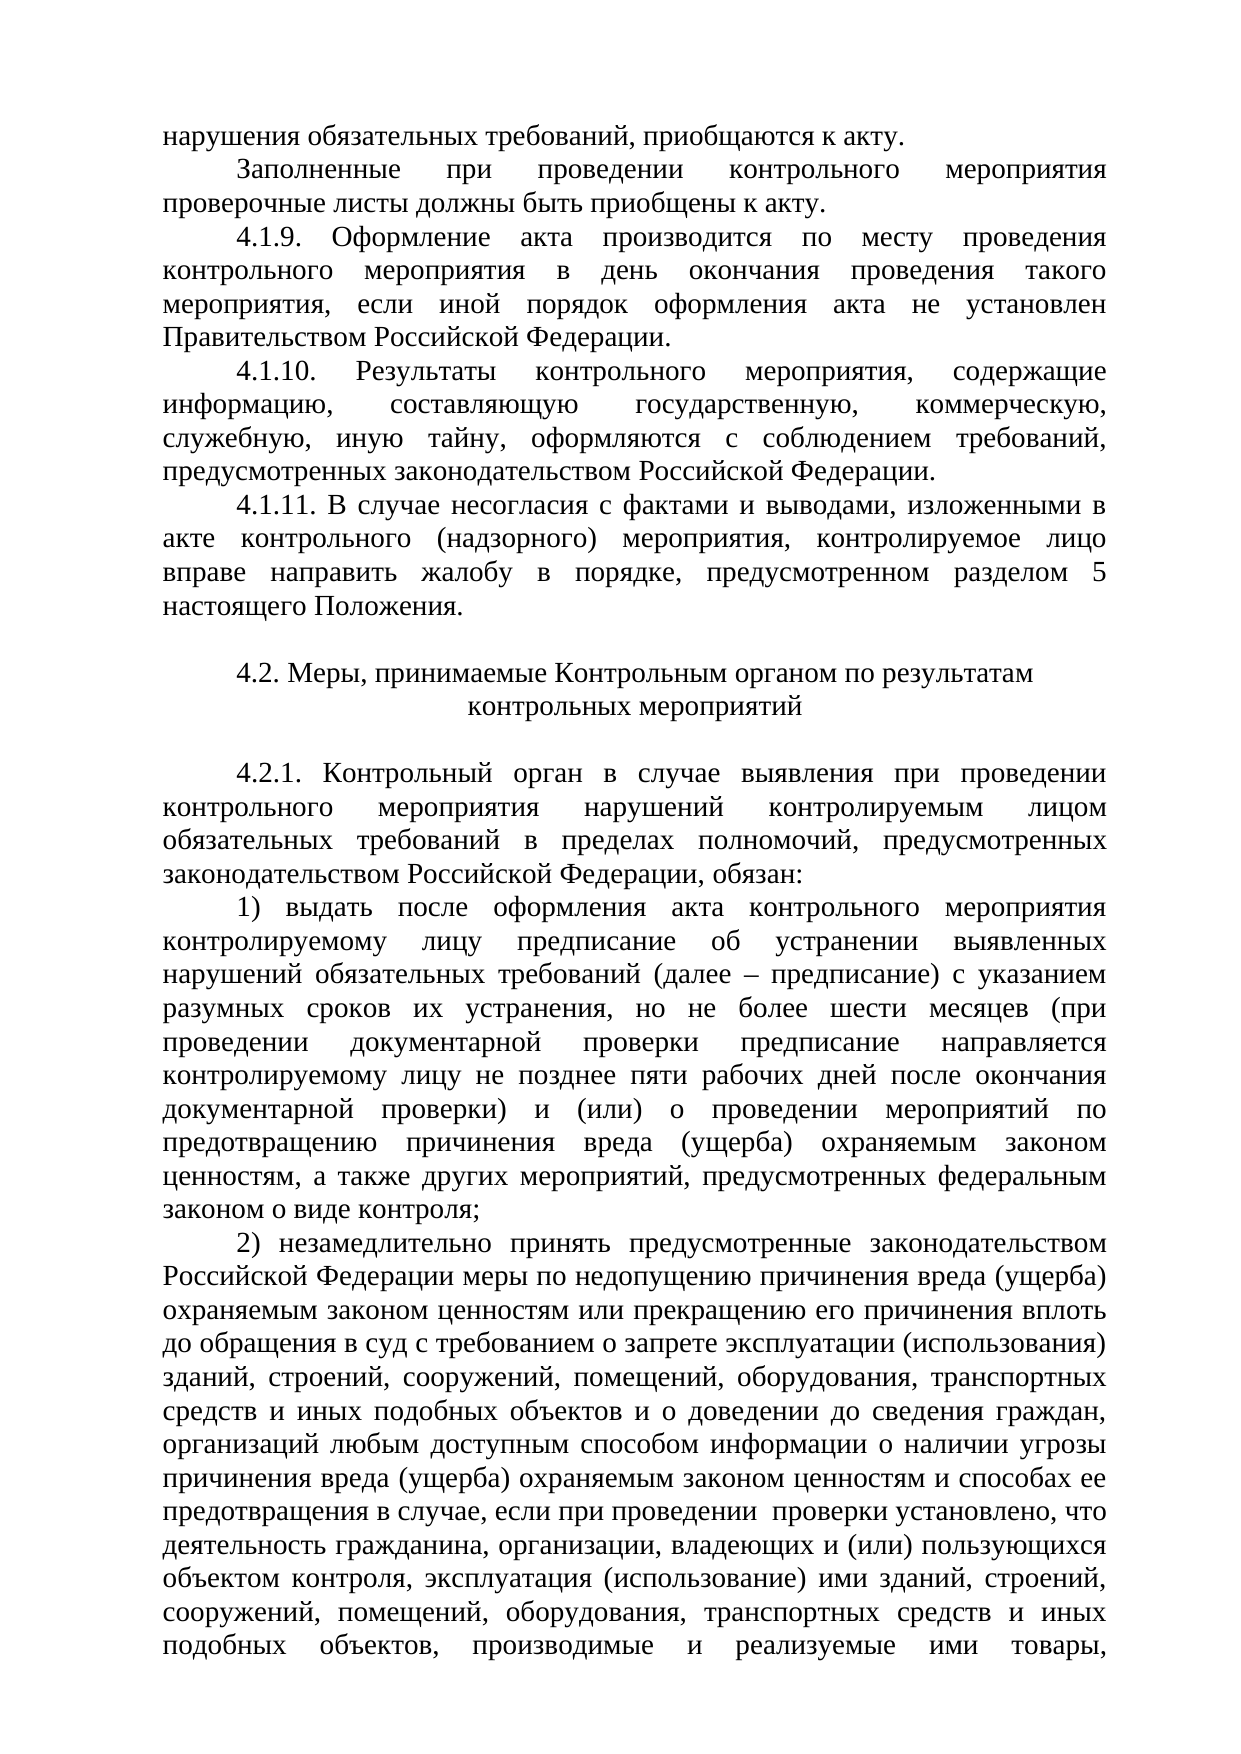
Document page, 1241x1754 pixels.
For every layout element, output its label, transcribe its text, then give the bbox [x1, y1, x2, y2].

text Заполненные при проведении контрольного мероприятия проверочные листы должны быть приобщены к акту. [162, 152, 1107, 219]
text 4.2.1. Контрольный орган в случае выявления при проведении контрольного мероприятия нарушений контролируемым лицом обязательных требований в пределах полномочий, предусмотренных законодательством Российской Федерации, обязан: [162, 755, 1107, 889]
text 4.2. Меры, принимаемые Контрольным органом по результатам контрольных мероприятий [162, 655, 1107, 722]
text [162, 1225, 1107, 1661]
text 4.1.11. В случае несогласия с фактами и выводами, изложенными в акте контрольного (надзорного) мероприятия, контролируемое лицо вправе направить жалобу в порядке, предусмотренном разделом 5 настоящего Положения. [162, 487, 1107, 621]
text 4.1.10. Результаты контрольного мероприятия, содержащие информацию, составляющую государственную, коммерческую, служебную, иную тайну, оформляются с соблюдением требований, предусмотренных законодательством Российской Федерации. [162, 353, 1107, 487]
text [162, 118, 1107, 152]
text 1) выдать после оформления акта контрольного мероприятия контролируемому лицу предписание об устранении выявленных нарушений обязательных требований (далее – предписание) с указанием разумных сроков их устранения, но не более шести месяцев (при проведении документарной проверки предписание направляется контролируемому лицу не позднее пяти рабочих дней после окончания документарной проверки) и (или) о проведении мероприятий по предотвращению причинения вреда (ущерба) охраняемым законом ценностям, а также других мероприятий, предусмотренных федеральным законом о виде контроля; [162, 889, 1107, 1225]
text 4.1.9. Оформление акта производится по месту проведения контрольного мероприятия в день окончания проведения такого мероприятия, если иной порядок оформления акта не установлен Правительством Российской Федерации. [162, 219, 1107, 353]
